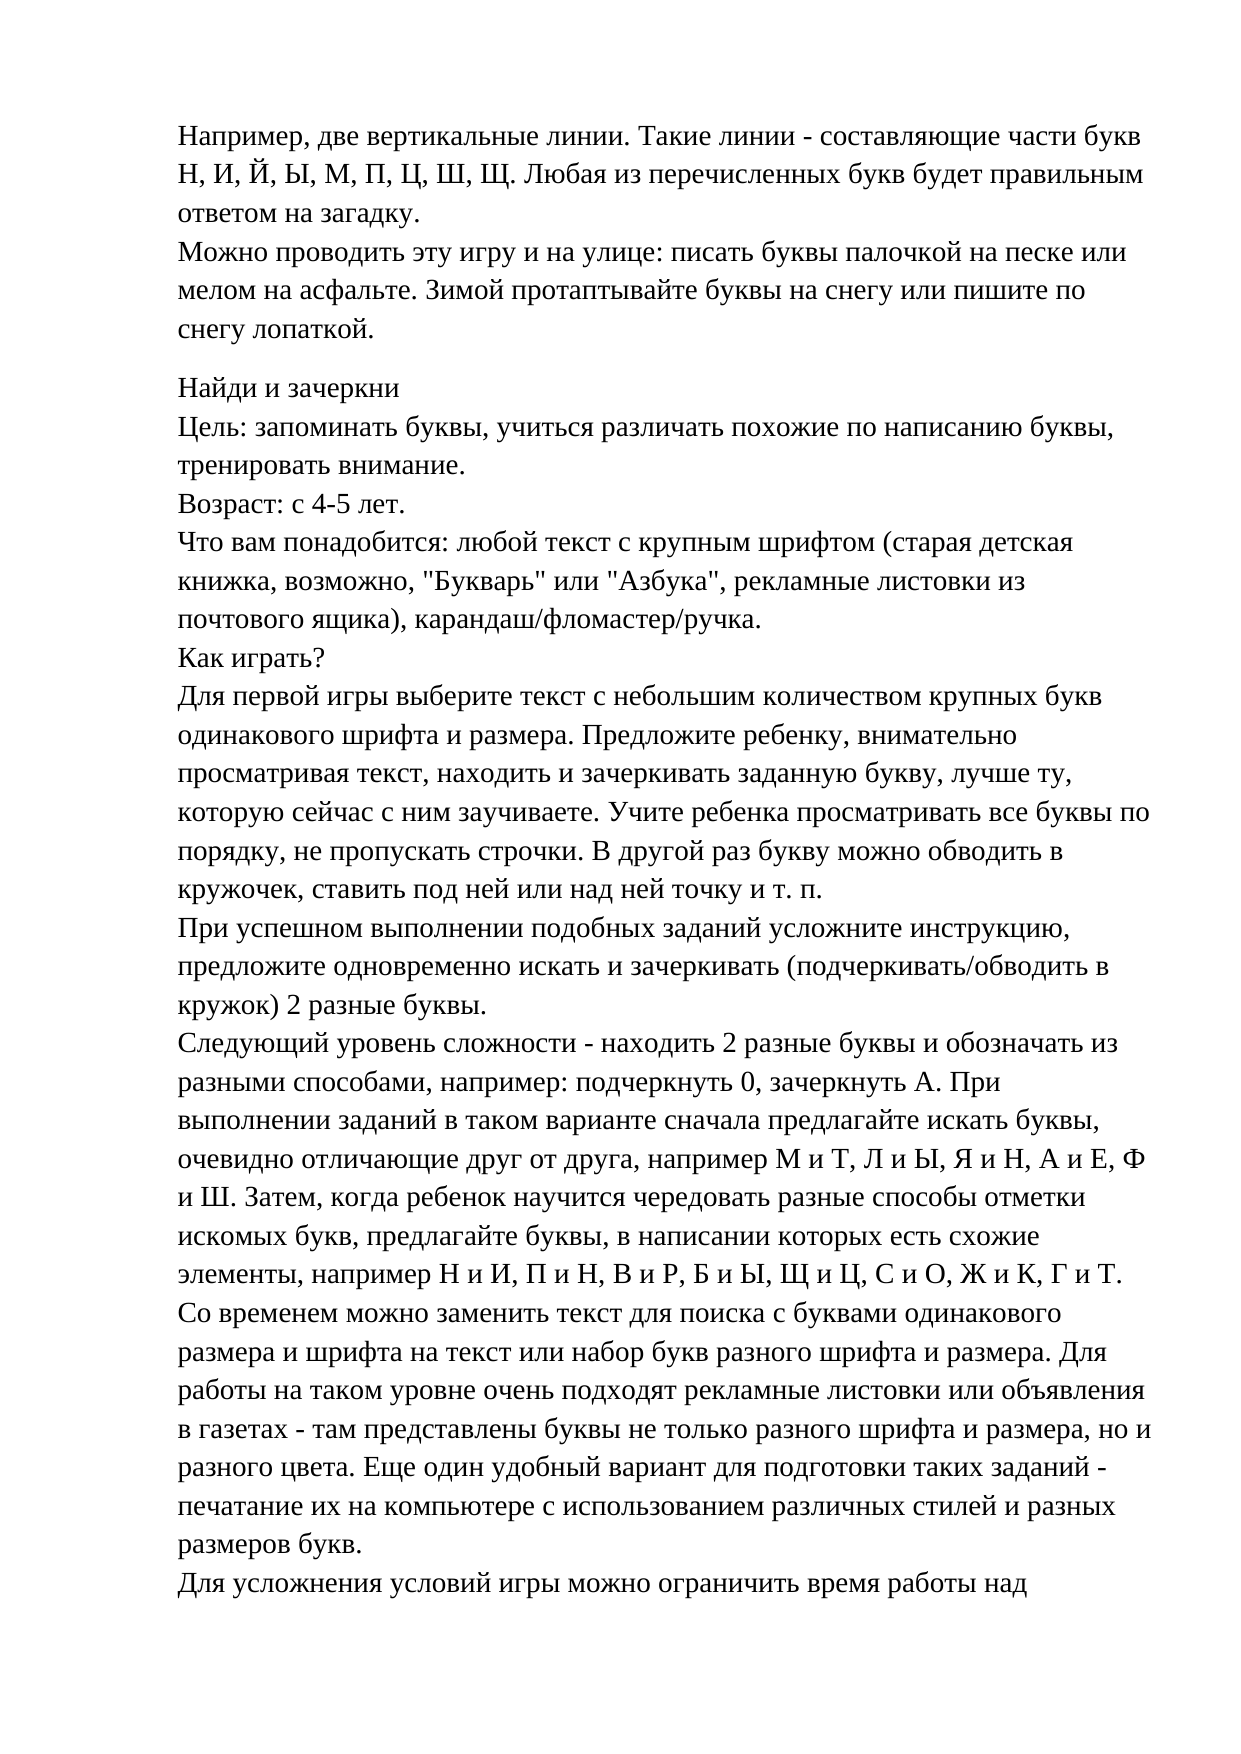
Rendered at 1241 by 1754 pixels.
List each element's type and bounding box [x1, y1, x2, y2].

text [177, 370, 1152, 1598]
text [177, 118, 1152, 344]
